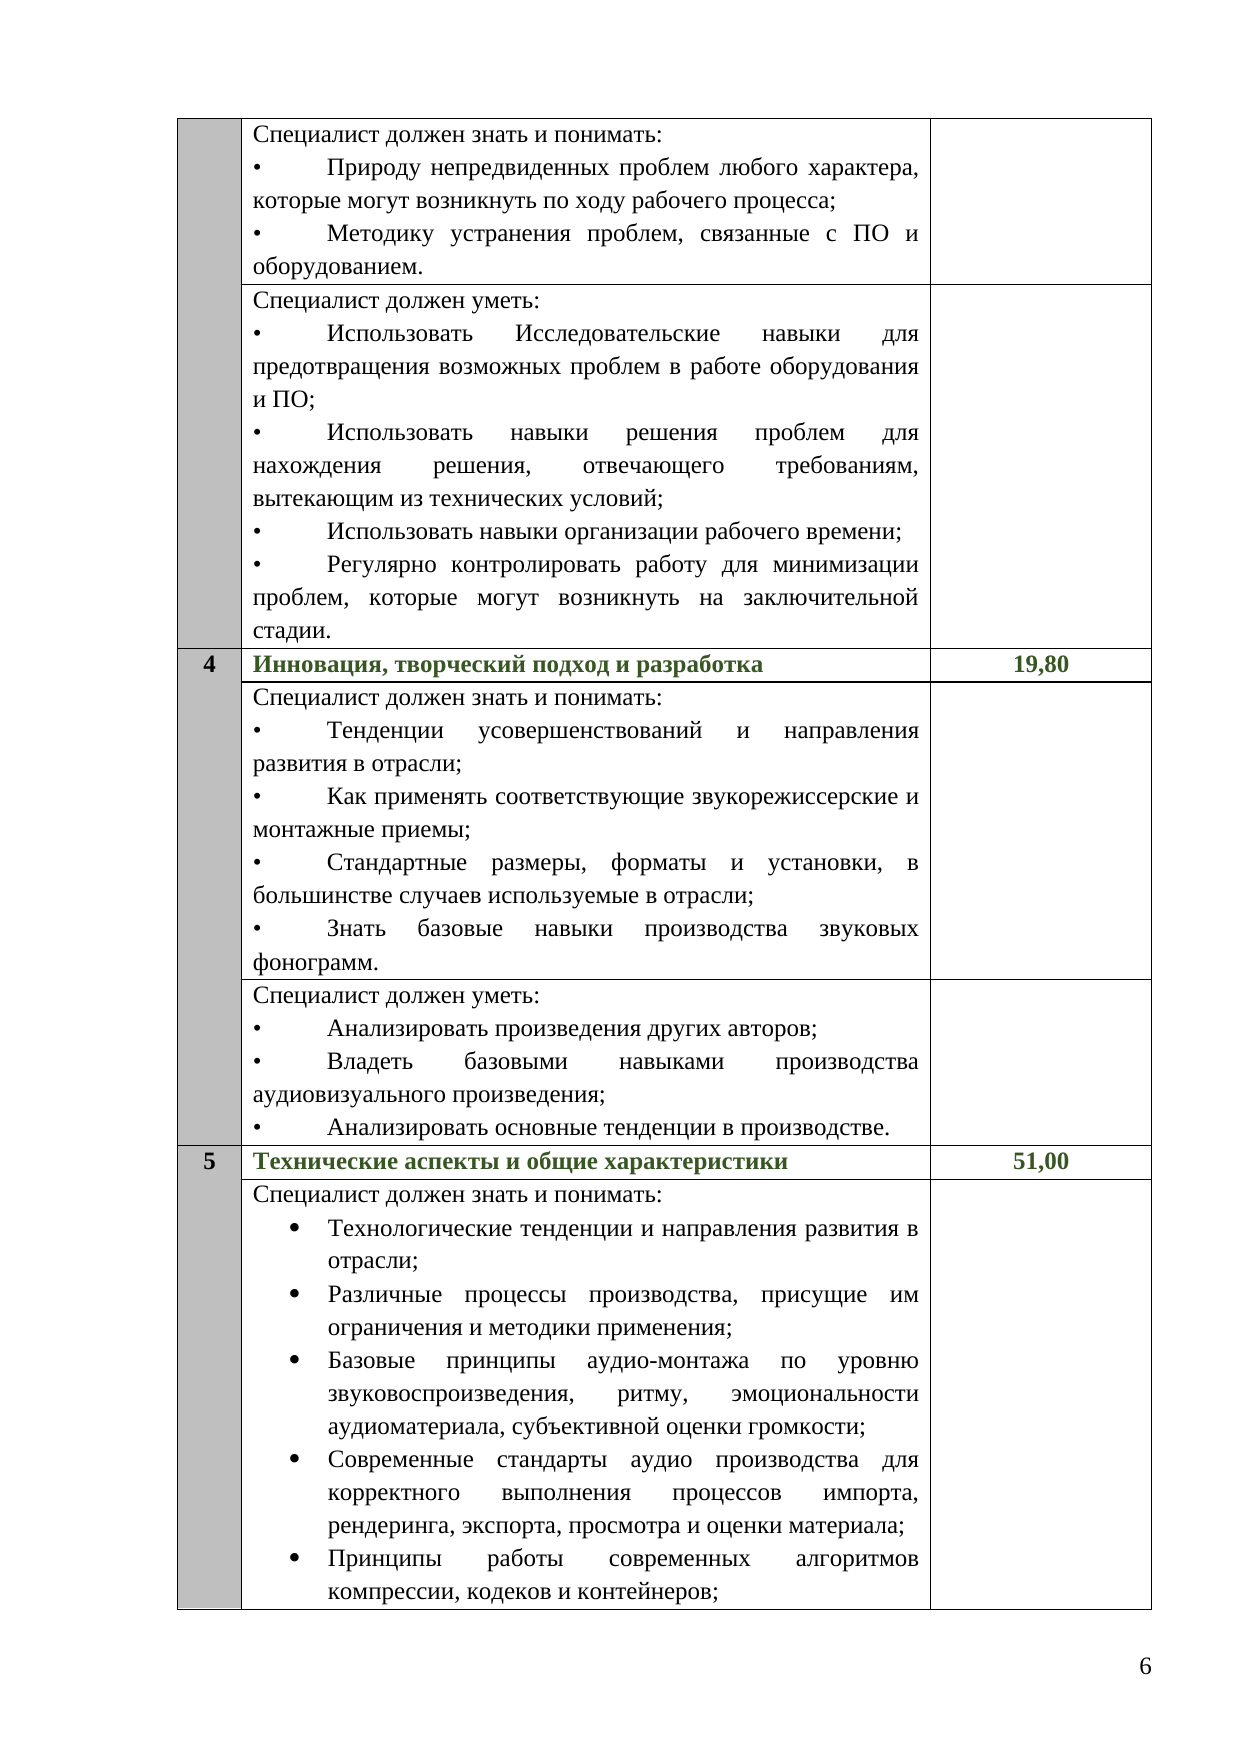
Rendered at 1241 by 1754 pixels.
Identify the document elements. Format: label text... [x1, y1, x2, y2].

table_cell 5 [178, 1146, 241, 1608]
table_cell [931, 119, 1151, 284]
table_cell [931, 1180, 1151, 1608]
table_cell 51,00 [931, 1146, 1151, 1178]
table_cell Специалист должен уметь: • Использовать Исследовательские навыки для предотвращения возможных проблем в работе оборудования и ПО; • Использовать навыки решения проблем для нахождения решения, отвечающего требованиям, вытекающим из технических условий; • Использовать навыки организации рабочего времени; • Регулярно контролировать работу для минимизации проблем, которые могут возникнуть на заключительной стадии. [242, 285, 930, 648]
table_cell [931, 980, 1151, 1145]
table_cell 19,80 [931, 649, 1151, 681]
table_cell Специалист должен знать и понимать: • Природу непредвиденных проблем любого характера, которые могут возникнуть по ходу рабочего процесса; • Методику устранения проблем, связанные с ПО и оборудованием. [242, 119, 930, 284]
table_cell 4 [178, 649, 241, 1145]
table_cell Специалист должен знать и понимать: • Тенденции усовершенствований и направления развития в отрасли; • Как применять соответствующие звукорежиссерские и монтажные приемы; • Стандартные размеры, форматы и установки, в большинстве случаев используемые в отрасли; • Знать базовые навыки производства звуковых фонограмм. [242, 683, 930, 979]
table_cell Инновация, творческий подход и разработка [242, 649, 930, 681]
table_cell Специалист должен уметь: • Анализировать произведения других авторов; • Владеть базовыми навыками производства аудиовизуального произведения; • Анализировать основные тенденции в производстве. [242, 980, 930, 1145]
table_cell Технические аспекты и общие характеристики [242, 1146, 930, 1178]
table_cell [931, 683, 1151, 979]
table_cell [242, 1180, 930, 1608]
table_cell 3 [178, 119, 241, 648]
table_cell [931, 285, 1151, 648]
